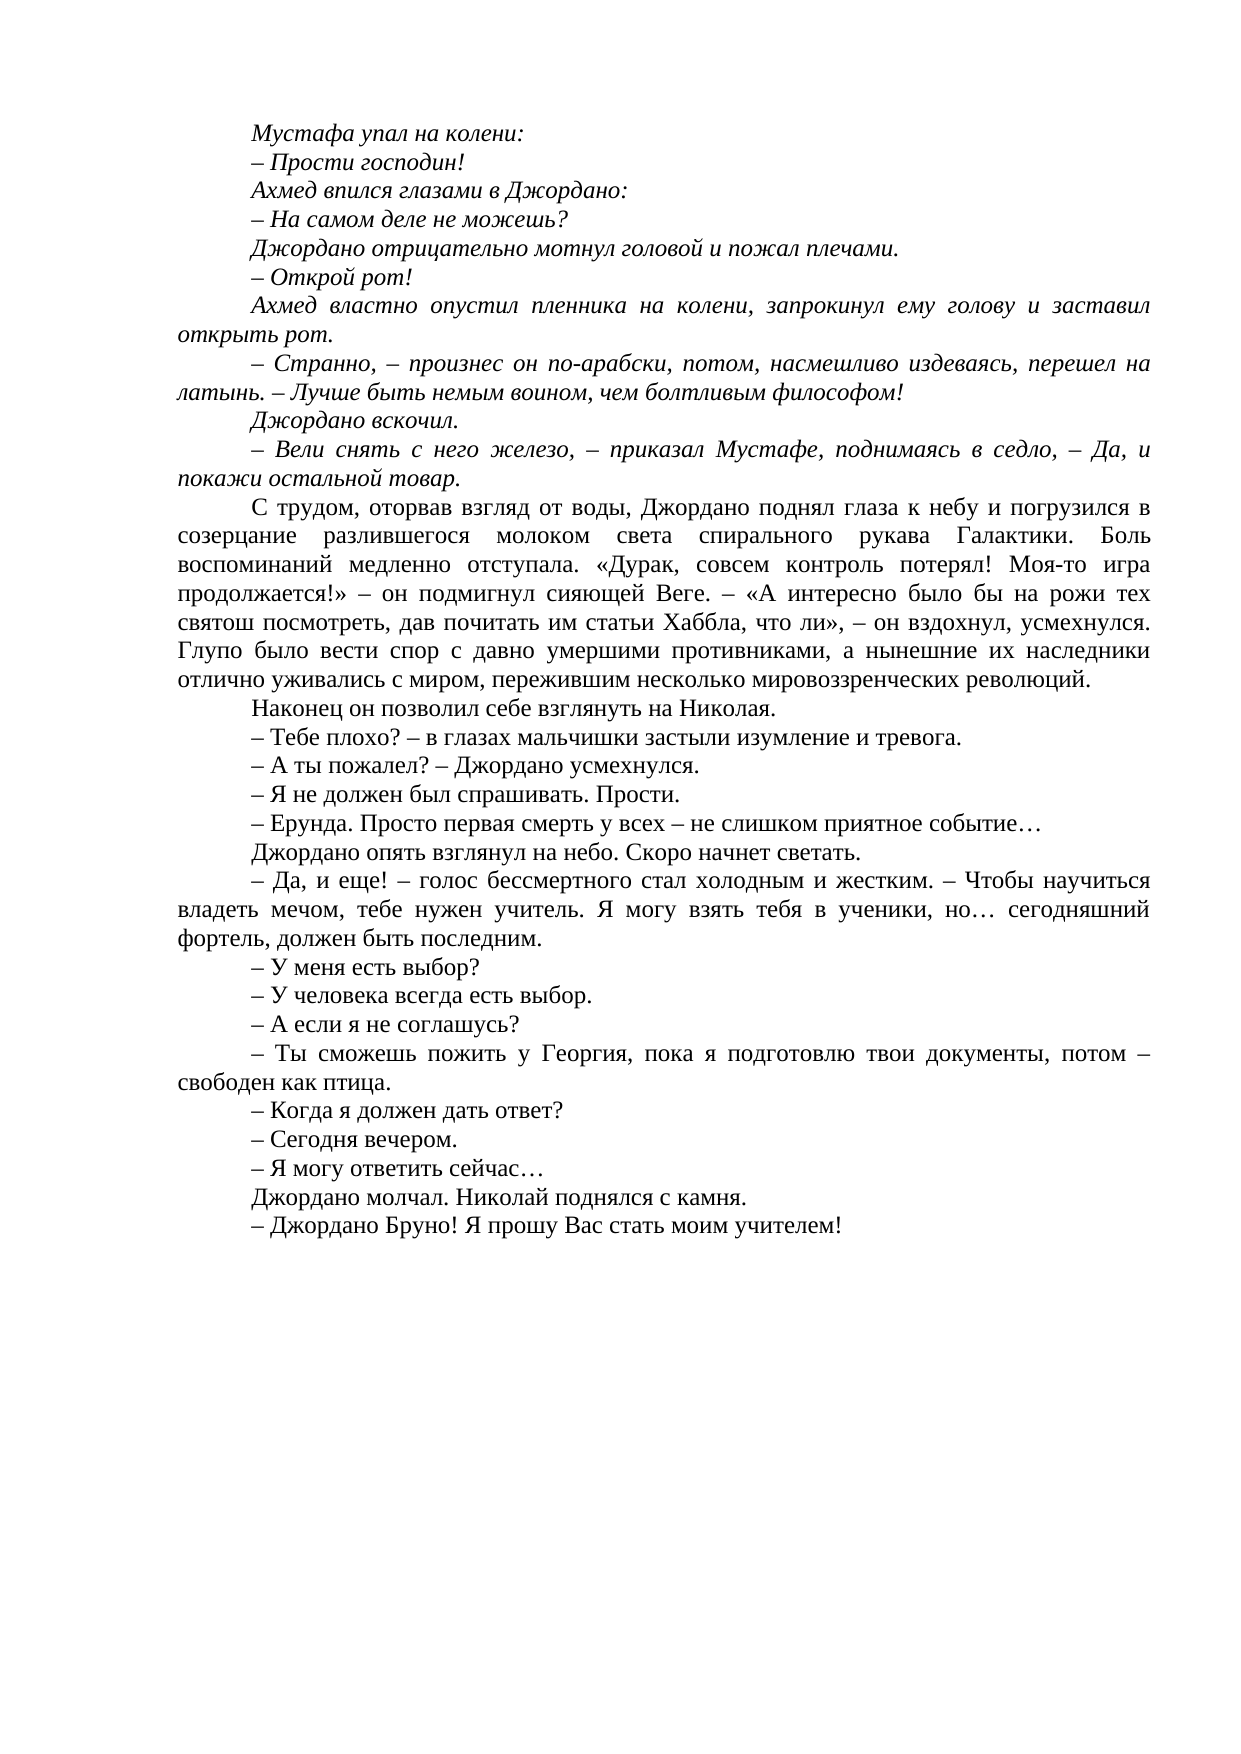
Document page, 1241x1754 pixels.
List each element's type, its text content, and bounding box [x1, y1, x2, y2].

text – Когда я должен дать ответ? [177, 1096, 1152, 1124]
text – Ты сможешь пожить у Георгия, пока я подготовлю твои документы, потом – свободен как птица. [177, 1038, 1152, 1096]
text – Да, и еще! – голос бессмертного стал холодным и жестким. – Чтобы научиться владеть мечом, тебе нужен учитель. Я могу взять тебя в ученики, но… сегодняшний фортель, должен быть последним. [177, 866, 1152, 952]
text С трудом, оторвав взгляд от воды, Джордано поднял глаза к небу и погрузился в созерцание разлившегося молоком света спирального рукава Галактики. Боль воспоминаний медленно отступала. «Дурак, совсем контроль потерял! Моя-то игра продолжается!» – он подмигнул сияющей Веге. – «А интересно было бы на рожи тех святош посмотреть, дав почитать им статьи Хаббла, что ли», – он вздохнул, усмехнулся. Глупо было вести спор с давно умершими противниками, а нынешние их наследники отлично уживались с миром, пережившим несколько мировоззренческих революций. [177, 492, 1152, 693]
text – Сегодня вечером. [177, 1124, 1152, 1153]
text Наконец он позволил себе взглянуть на Николая. [177, 693, 1152, 722]
text Джордано вскочил. [177, 406, 1152, 434]
text Ахмед властно опустил пленника на колени, запрокинул ему голову и заставил открыть рот. [177, 291, 1152, 348]
text – Странно, – произнес он по-арабски, потом, насмешливо издеваясь, перешел на латынь. – Лучше быть немым воином, чем болтливым философом! [177, 348, 1152, 406]
text – Открой рот! [177, 262, 1152, 291]
text Джордано опять взглянул на небо. Скоро начнет светать. [177, 837, 1152, 866]
text Джордано молчал. Николай поднялся с камня. [177, 1182, 1152, 1211]
text – Вели снять с него железо, – приказал Мустафе, поднимаясь в седло, – Да, и покажи остальной товар. [177, 434, 1152, 492]
text – Ерунда. Просто первая смерть у всех – не слишком приятное событие… [177, 808, 1152, 837]
text Джордано отрицательно мотнул головой и пожал плечами. [177, 233, 1152, 262]
text – Я не должен был спрашивать. Прости. [177, 779, 1152, 808]
text – У человека всегда есть выбор. [177, 981, 1152, 1009]
text Ахмед впился глазами в Джордано: [177, 176, 1152, 204]
text Мустафа упал на колени: [177, 118, 1152, 147]
text – А если я не соглашусь? [177, 1009, 1152, 1038]
text – Джордано Бруно! Я прошу Вас стать моим учителем! [177, 1211, 1152, 1239]
text – Тебе плохо? – в глазах мальчишки застыли изумление и тревога. [177, 722, 1152, 751]
text – У меня есть выбор? [177, 952, 1152, 981]
text – На самом деле не можешь? [177, 204, 1152, 233]
text – А ты пожалел? – Джордано усмехнулся. [177, 751, 1152, 779]
text – Я могу ответить сейчас… [177, 1153, 1152, 1182]
text – Прости господин! [177, 147, 1152, 176]
